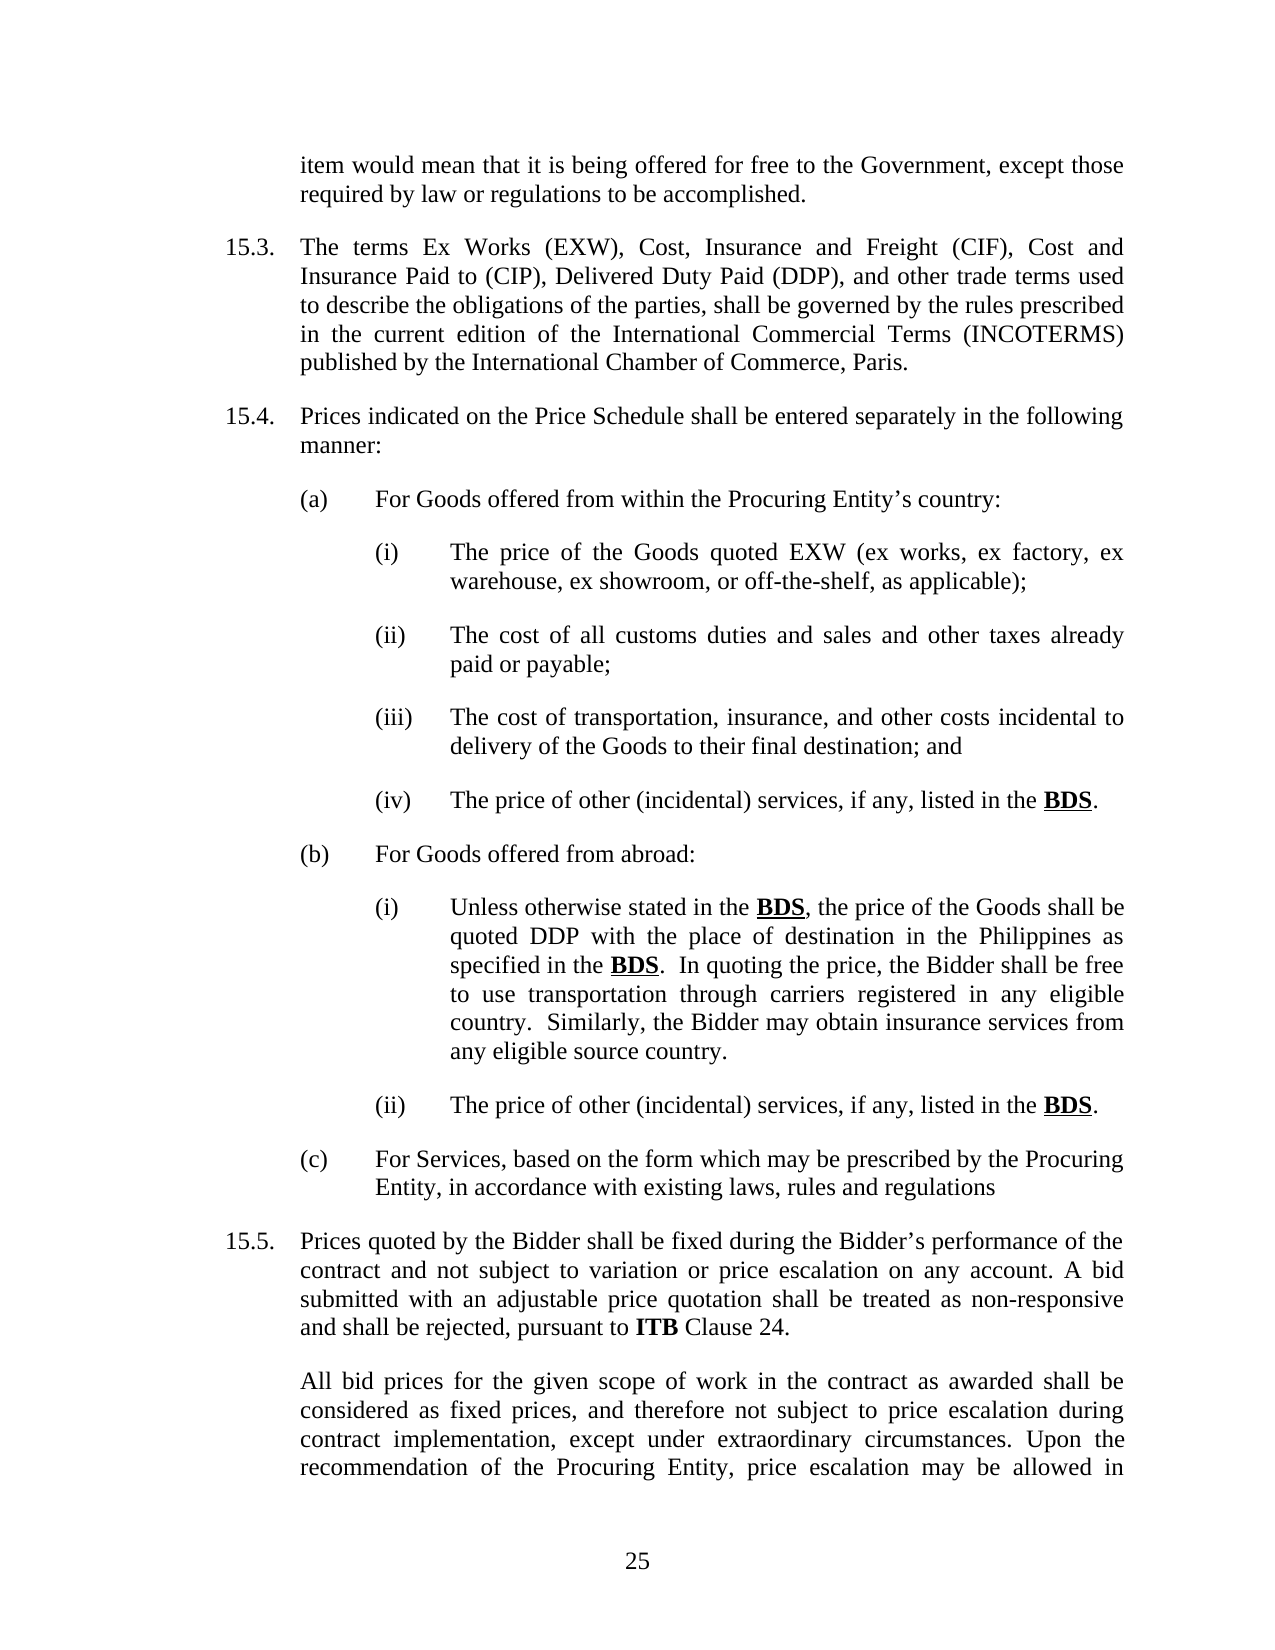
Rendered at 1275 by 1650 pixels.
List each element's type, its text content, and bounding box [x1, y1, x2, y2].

list The price of the Goods quoted EXW (ex works, ex factory, ex warehouse, ex showroom, or off-the-shelf, as applicable); [375, 537, 1125, 595]
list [225, 1366, 1125, 1481]
list Unless otherwise stated in the BDS, the price of the Goods shall be quoted DDP with the place of destination in the as specified in the BDS. In quoting the price, the Bidder shall be free to use transportation through carriers registered in any eligible country. Similarly, the Bidder may obtain insurance services from any eligible source country. [375, 892, 1125, 1065]
text The terms Ex Works (EXW), Cost, Insurance and Freight (CIF), Cost and Insurance Paid to (CIP), Delivered Duty Paid (DDP), and other trade terms used to describe the obligations of the parties, shall be governed by the rules prescribed in the current edition of the International Commercial Terms (INCOTERMS) published by the International Chamber of Commerce, Paris. [225, 232, 1125, 376]
list For Goods offered from abroad: [300, 839, 1125, 867]
list The price of other (incidental) services, if any, listed in the BDS. [375, 785, 1125, 814]
list For Goods offered from within the Procuring Entity’s country: [300, 484, 1125, 512]
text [225, 150, 1125, 207]
list The price of other (incidental) services, if any, listed in the BDS. [375, 1090, 1125, 1119]
list For Services, based on the form which may be prescribed by the Procuring Entity, in accordance with existing laws, rules and regulations [300, 1144, 1125, 1201]
list The cost of transportation, insurance, and other costs incidental to delivery of the Goods to their final destination; and [375, 702, 1125, 760]
list The cost of all customs duties and sales and other taxes already paid or payable; [375, 620, 1125, 677]
text Prices indicated on the Price Schedule shall be entered separately in the following manner: [225, 401, 1125, 459]
text Prices quoted by the Bidder shall be fixed during the Bidder’s performance of the contract and not subject to variation or price escalation on any account. A bid submitted with an adjustable price quotation shall be treated as non-responsive and shall be rejected, pursuant to ITB Clause 24. [225, 1226, 1125, 1341]
